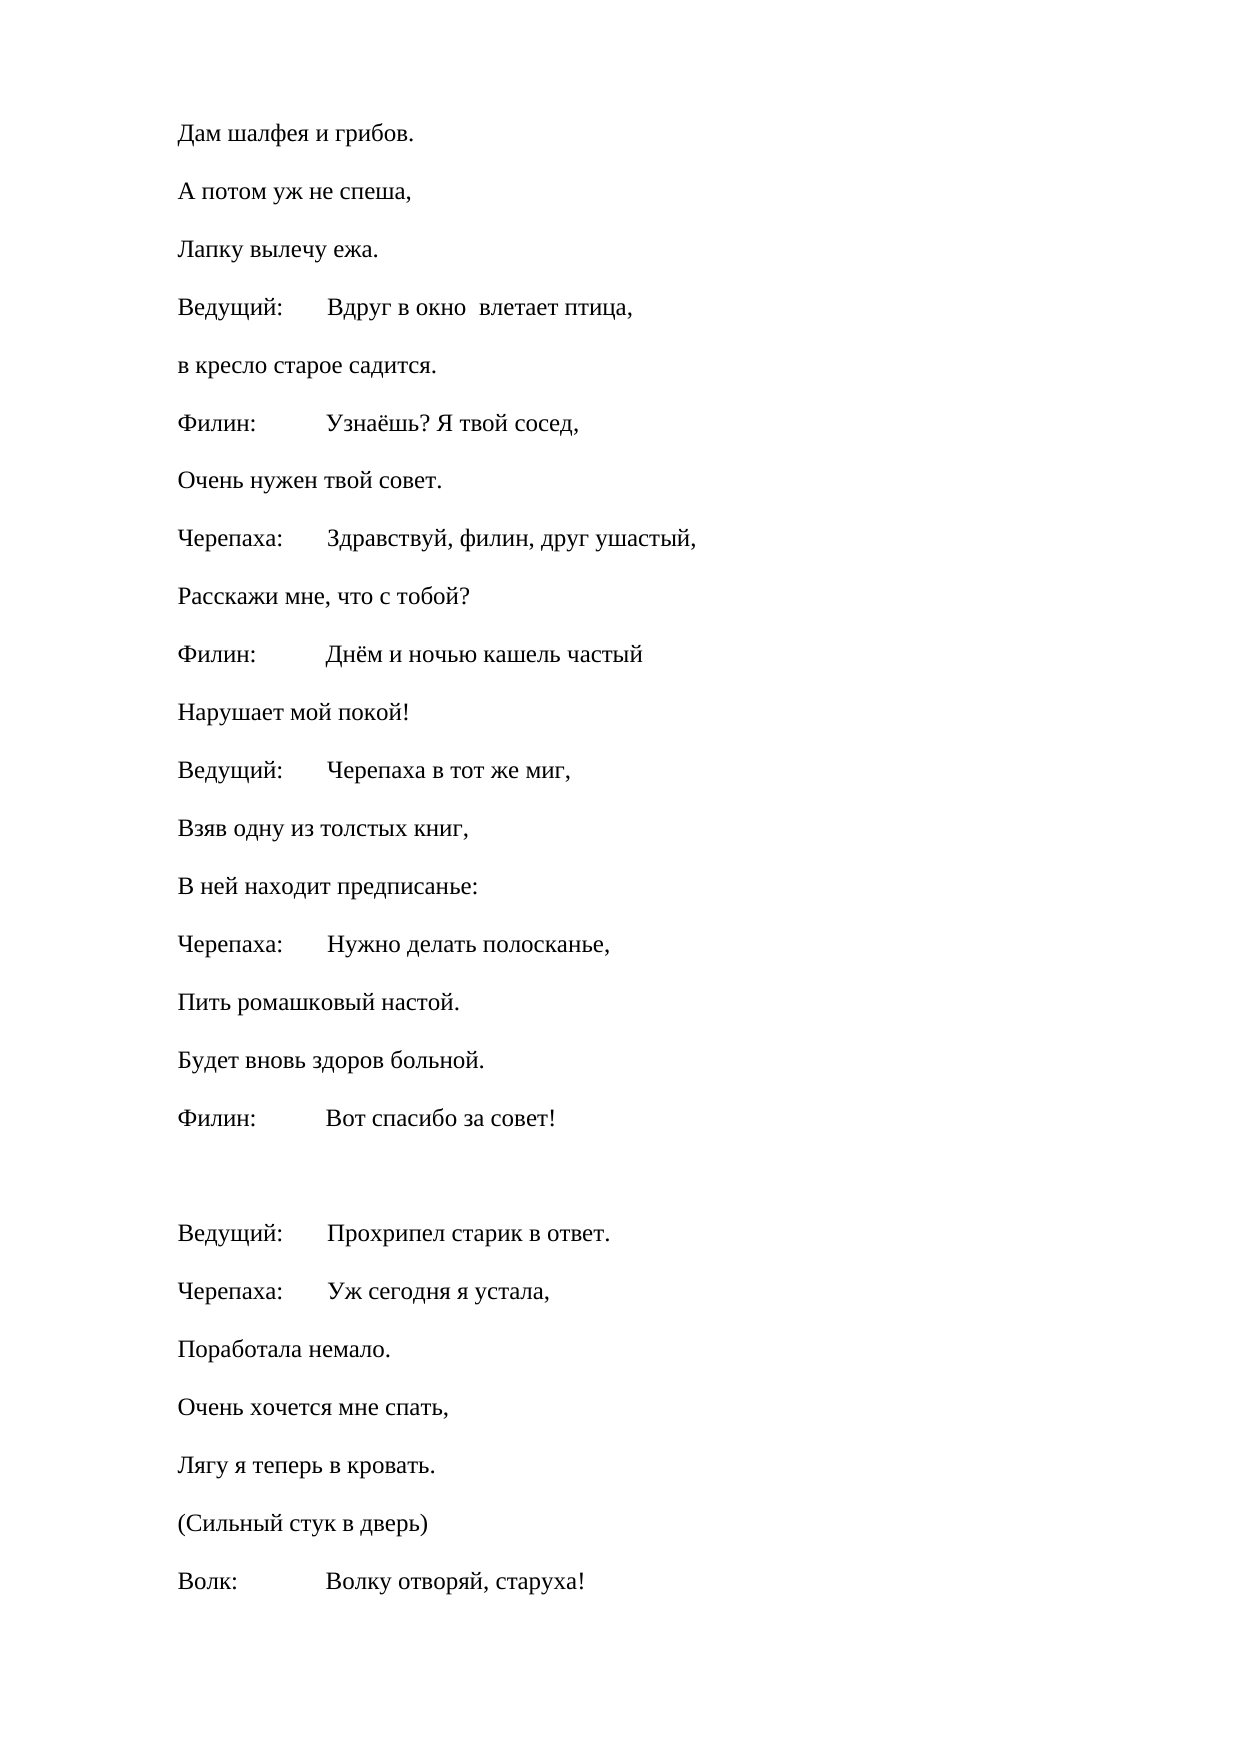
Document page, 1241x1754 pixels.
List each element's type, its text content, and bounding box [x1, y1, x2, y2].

text А потом уж не спеша, [177, 176, 1152, 205]
text Филин: Вот спасибо за совет! [177, 1103, 1152, 1131]
text Взяв одну из толстых книг, [177, 813, 1152, 842]
text Пить ромашковый настой. [177, 987, 1152, 1016]
text Будет вновь здоров больной. [177, 1045, 1152, 1073]
text Филин: Узнаёшь? Я твой сосед, [177, 408, 1152, 436]
text Расскажи мне, что с тобой? [177, 581, 1152, 610]
text Ведущий: Черепаха в тот же миг, [177, 755, 1152, 784]
text Черепаха: Здравствуй, филин, друг ушастый, [177, 523, 1152, 552]
text Ведущий: Прохрипел старик в ответ. [177, 1218, 1152, 1247]
text Черепаха: Уж сегодня я устала, [177, 1276, 1152, 1305]
text Филин: Днём и ночью кашель частый [177, 639, 1152, 668]
text в кресло старое садится. [177, 350, 1152, 378]
text Черепаха: Нужно делать полосканье, [177, 929, 1152, 958]
text Лягу я теперь в кровать. [177, 1450, 1152, 1479]
text Ведущий: Вдруг в окно влетает птица, [177, 292, 1152, 321]
text Очень хочется мне спать, [177, 1392, 1152, 1421]
text Лапку вылечу ежа. [177, 234, 1152, 263]
text Очень нужен твой совет. [177, 466, 1152, 494]
text Поработала немало. [177, 1334, 1152, 1363]
text В ней находит предписанье: [177, 871, 1152, 900]
text (Сильный стук в дверь) [177, 1508, 1152, 1537]
text Волк: Волку отворяй, старуха! [177, 1566, 1152, 1595]
text Нарушает мой покой! [177, 697, 1152, 726]
text Дам шалфея и грибов. [177, 118, 1152, 147]
